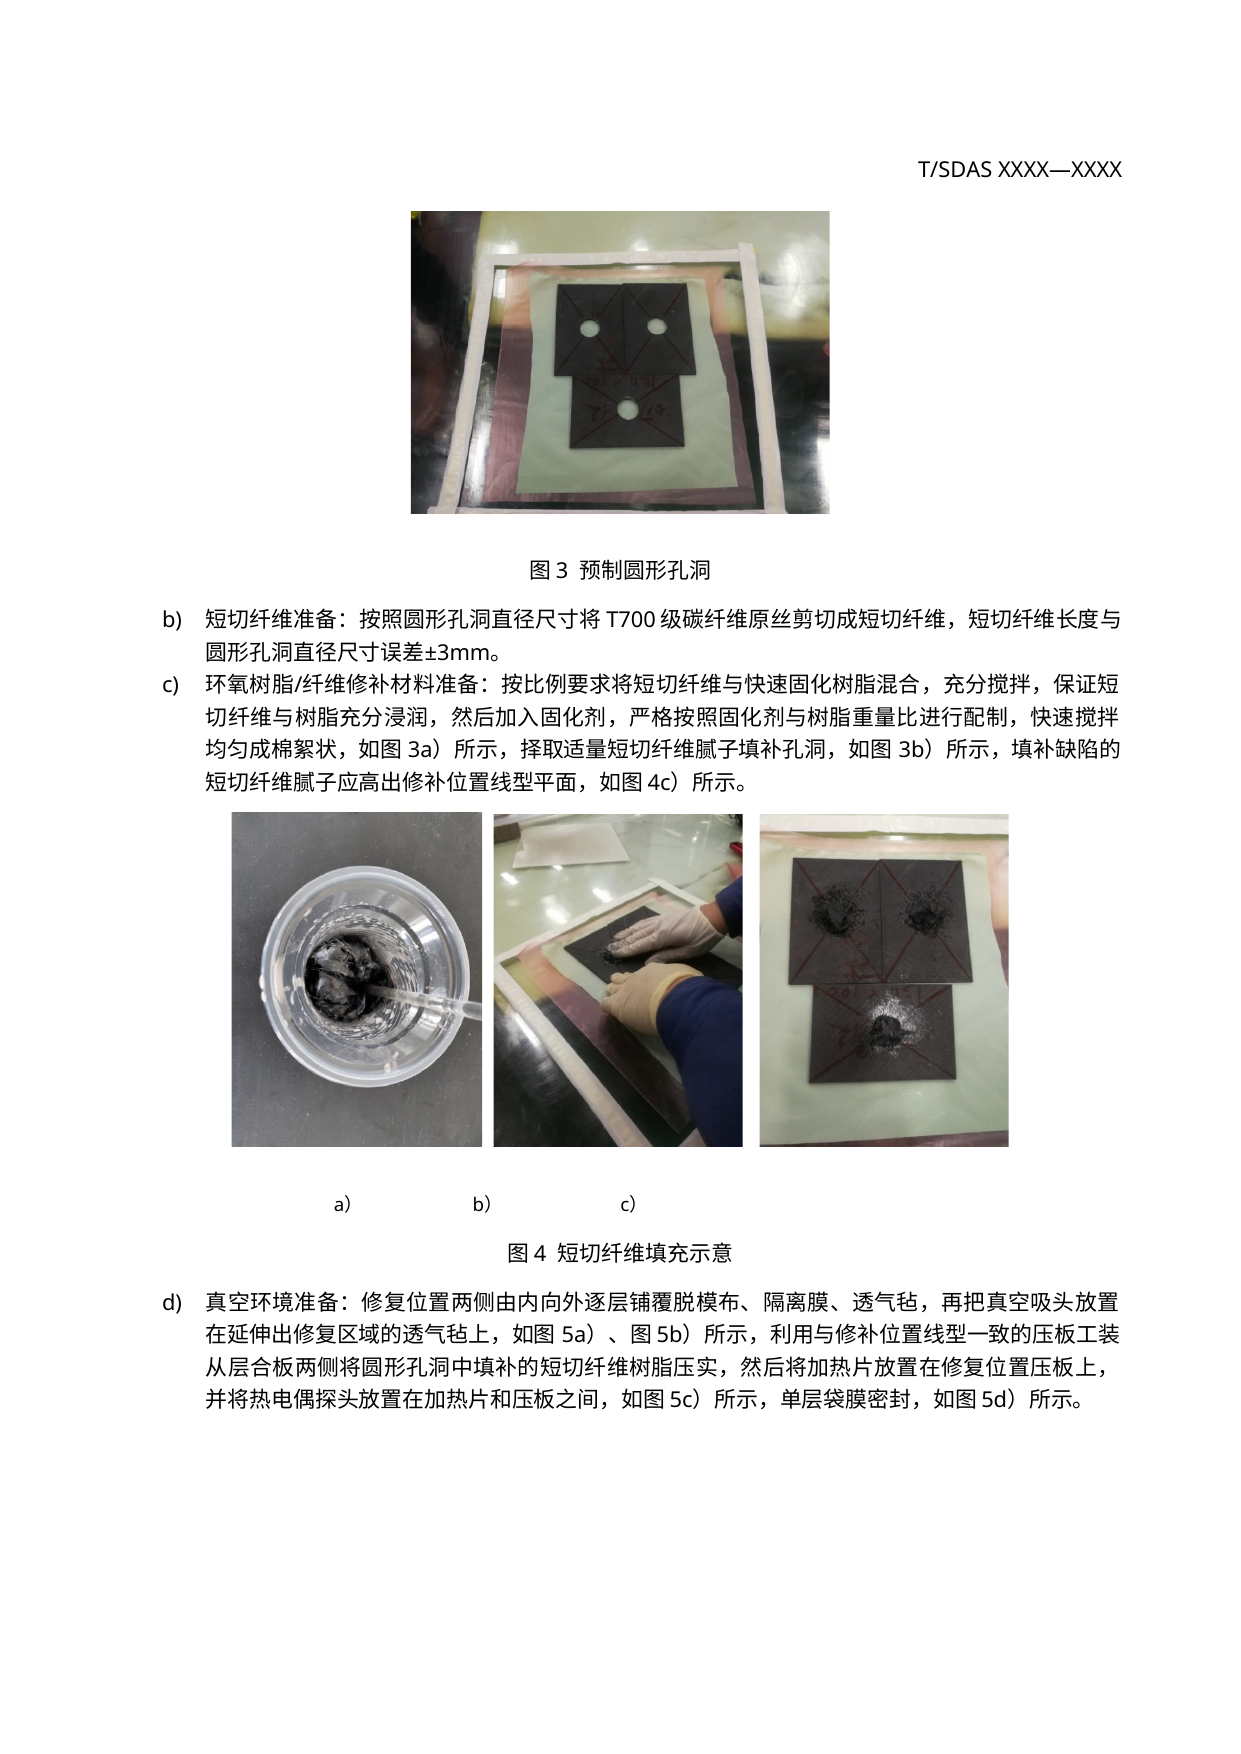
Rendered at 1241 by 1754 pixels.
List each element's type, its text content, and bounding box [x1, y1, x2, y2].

text 图4 短切纤维填充示意 [118, 1235, 1122, 1268]
picture [493, 814, 743, 1147]
picture [759, 814, 1009, 1147]
text 图3 预制圆形孔洞 [118, 553, 1122, 585]
list 短切纤维准备：按照圆形孔洞直径尺寸将T700级碳纤维原丝剪切成短切纤维，短切纤维长度与圆形孔洞直径尺寸误差±3mm。 [162, 602, 1122, 667]
picture [231, 812, 483, 1147]
picture [410, 211, 830, 514]
text a） b） c） [118, 1187, 1122, 1219]
list 环氧树脂/纤维修补材料准备：按比例要求将短切纤维与快速固化树脂混合，充分搅拌，保证短切纤维与树脂充分浸润，然后加入固化剂，严格按照固化剂与树脂重量比进行配制，快速搅拌均匀成棉絮状，如图3a）所示，择取适量短切纤维腻子填补孔洞，如图3b）所示，填补缺陷的短切纤维腻子应高出修补位置线型平面，如图4c）所示。 [162, 667, 1122, 797]
list 真空环境准备：修复位置两侧由内向外逐层铺覆脱模布、隔离膜、透气毡，再把真空吸头放置在延伸出修复区域的透气毡上，如图5a）、图5b）所示，利用与修补位置线型一致的压板工装从层合板两侧将圆形孔洞中填补的短切纤维树脂压实，然后将加热片放置在修复位置压板上，并将热电偶探头放置在加热片和压板之间，如图5c）所示，单层袋膜密封，如图5d）所示。 [162, 1284, 1122, 1414]
